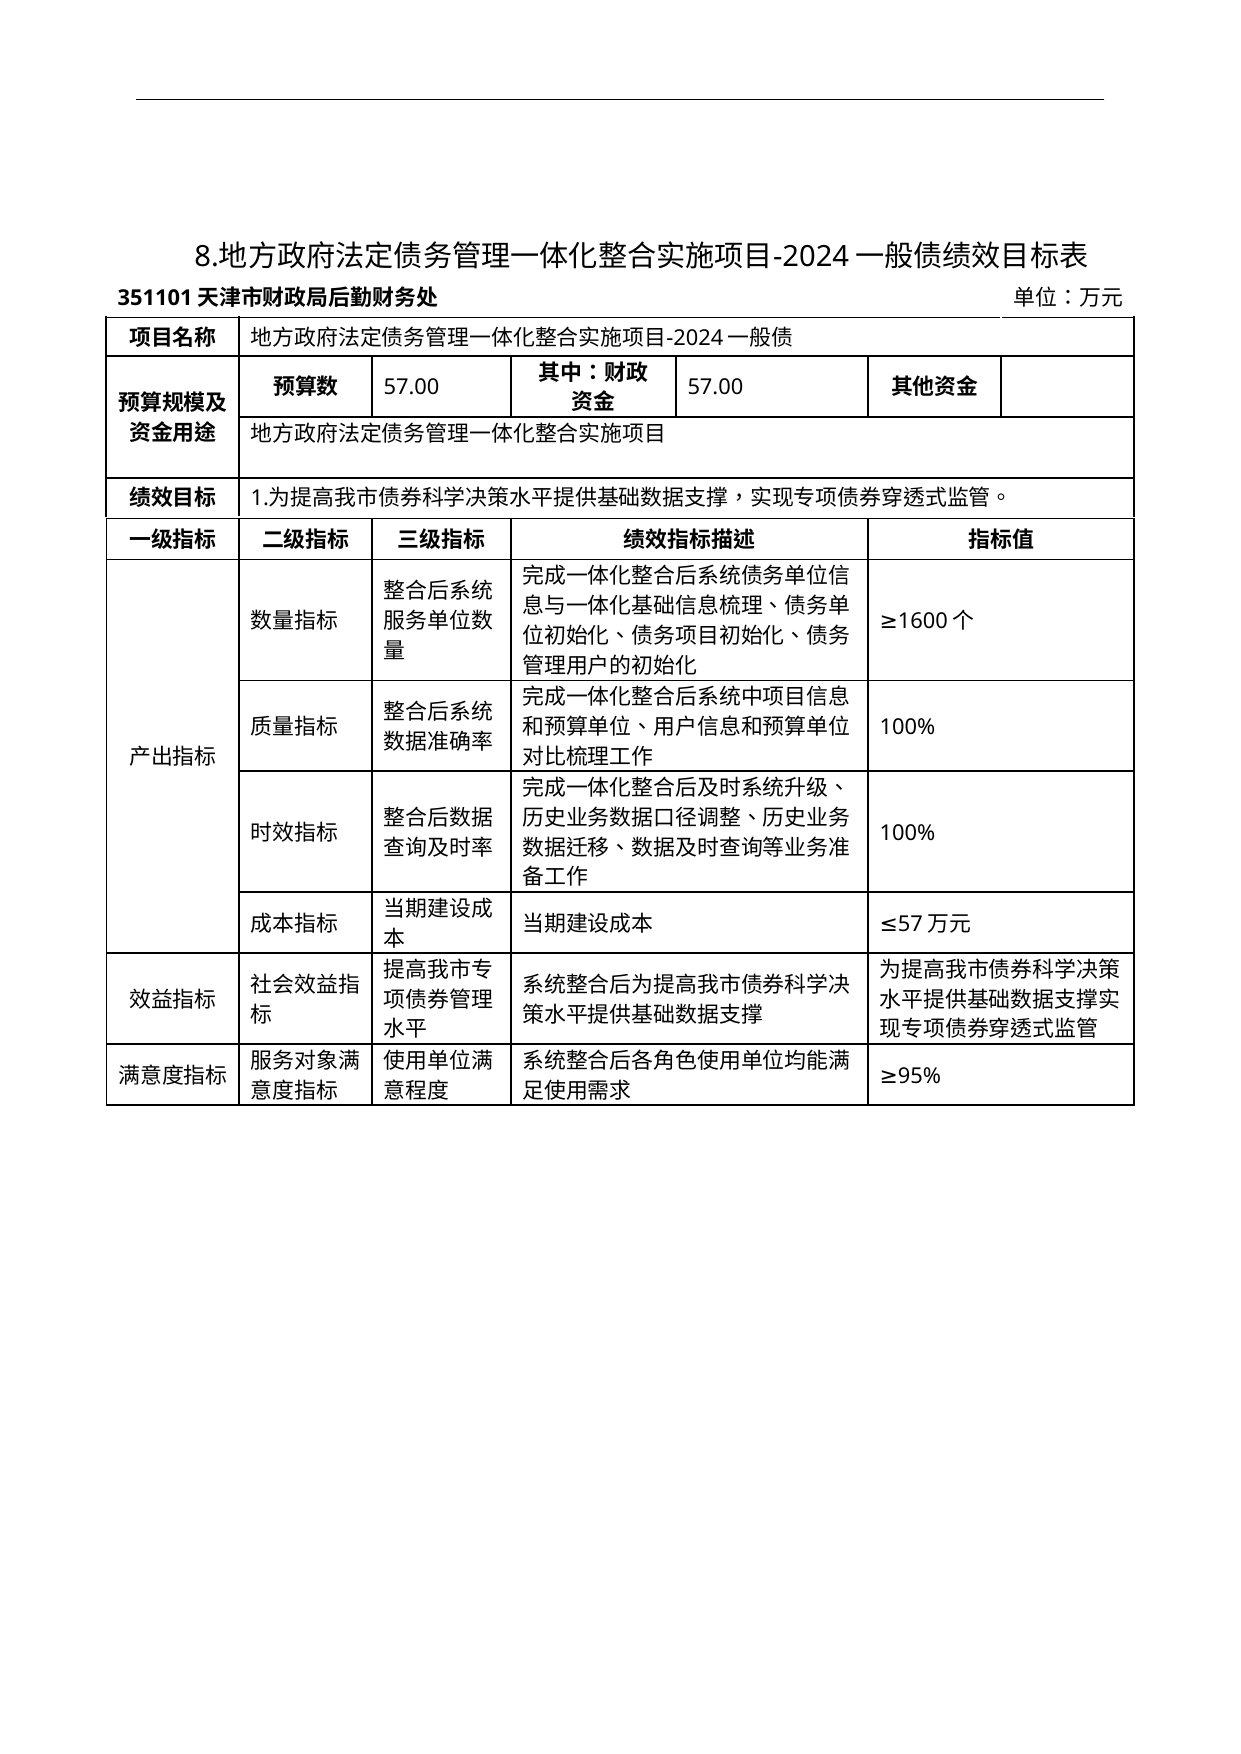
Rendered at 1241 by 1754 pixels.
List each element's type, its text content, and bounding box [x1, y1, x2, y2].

table_header 一级指标 [107, 519, 238, 559]
table_cell 成本指标 [240, 893, 371, 952]
table_cell 其中：财政 资金 [512, 357, 675, 416]
table_header 三级指标 [373, 519, 510, 559]
table_cell 整合后系统服务单位数量 [373, 560, 510, 679]
table_cell 系统整合后为提高我市债券科学决策水平提供基础数据支撑 [512, 954, 867, 1043]
table_header 单位：万元 [1002, 277, 1133, 316]
table_cell 服务对象满意度指标 [240, 1045, 371, 1104]
table_cell ≤57万元 [869, 893, 1133, 952]
table_cell 质量指标 [240, 681, 371, 770]
table_cell 地方政府法定债务管理一体化整合实施项目-2024一般债 [240, 318, 1133, 355]
table_cell 效益指标 [107, 954, 238, 1043]
table_cell 100% [869, 772, 1133, 891]
table_cell 当期建设成本 [512, 893, 867, 952]
table_cell 预算数 [240, 357, 371, 416]
table_cell 1.为提高我市债券科学决策水平提供基础数据支撑，实现专项债券穿透式监管。 [240, 479, 1133, 516]
table_cell [1002, 357, 1133, 416]
table_cell 地方政府法定债务管理一体化整合实施项目 [240, 418, 1133, 477]
table_header 351101天津市财政局后勤财务处 [107, 277, 1000, 316]
table_cell 使用单位满意程度 [373, 1045, 510, 1104]
text 8.地方政府法定债务管理一体化整合实施项目-2024一般债绩效目标表 [136, 235, 1104, 275]
table_cell 当期建设成本 [373, 893, 510, 952]
table_cell 绩效目标 [107, 479, 238, 516]
table_cell 完成一体化整合后系统中项目信息和预算单位、用户信息和预算单位对比梳理工作 [512, 681, 867, 770]
table_cell 100% [869, 681, 1133, 770]
table_cell ≥95% [869, 1045, 1133, 1104]
table_cell 为提高我市债券科学决策水平提供基础数据支撑实现专项债券穿透式监管 [869, 954, 1133, 1043]
table_cell 时效指标 [240, 772, 371, 891]
table_cell 完成一体化整合后系统债务单位信息与一体化基础信息梳理、债务单位初始化、债务项目初始化、债务管理用户的初始化 [512, 560, 867, 679]
table_cell 提高我市专项债券管理水平 [373, 954, 510, 1043]
table_cell 整合后系统数据准确率 [373, 681, 510, 770]
table_cell 产出指标 [107, 560, 238, 952]
table_cell ≥1600个 [869, 560, 1133, 679]
table_cell 项目名称 [107, 318, 238, 355]
table_cell 数量指标 [240, 560, 371, 679]
table_header 绩效指标描述 [512, 519, 867, 559]
table_header 二级指标 [240, 519, 371, 559]
table_cell 57.00 [373, 357, 510, 416]
table_cell 整合后数据查询及时率 [373, 772, 510, 891]
table_header 指标值 [869, 519, 1133, 559]
table_cell 预算规模及资金用途 [107, 357, 238, 477]
table_cell 其他资金 [869, 357, 1000, 416]
table_cell 完成一体化整合后及时系统升级、历史业务数据口径调整、历史业务数据迁移、数据及时查询等业务准备工作 [512, 772, 867, 891]
table_cell 满意度指标 [107, 1045, 238, 1104]
table_cell 社会效益指标 [240, 954, 371, 1043]
table_cell 57.00 [677, 357, 867, 416]
table_cell 系统整合后各角色使用单位均能满足使用需求 [512, 1045, 867, 1104]
